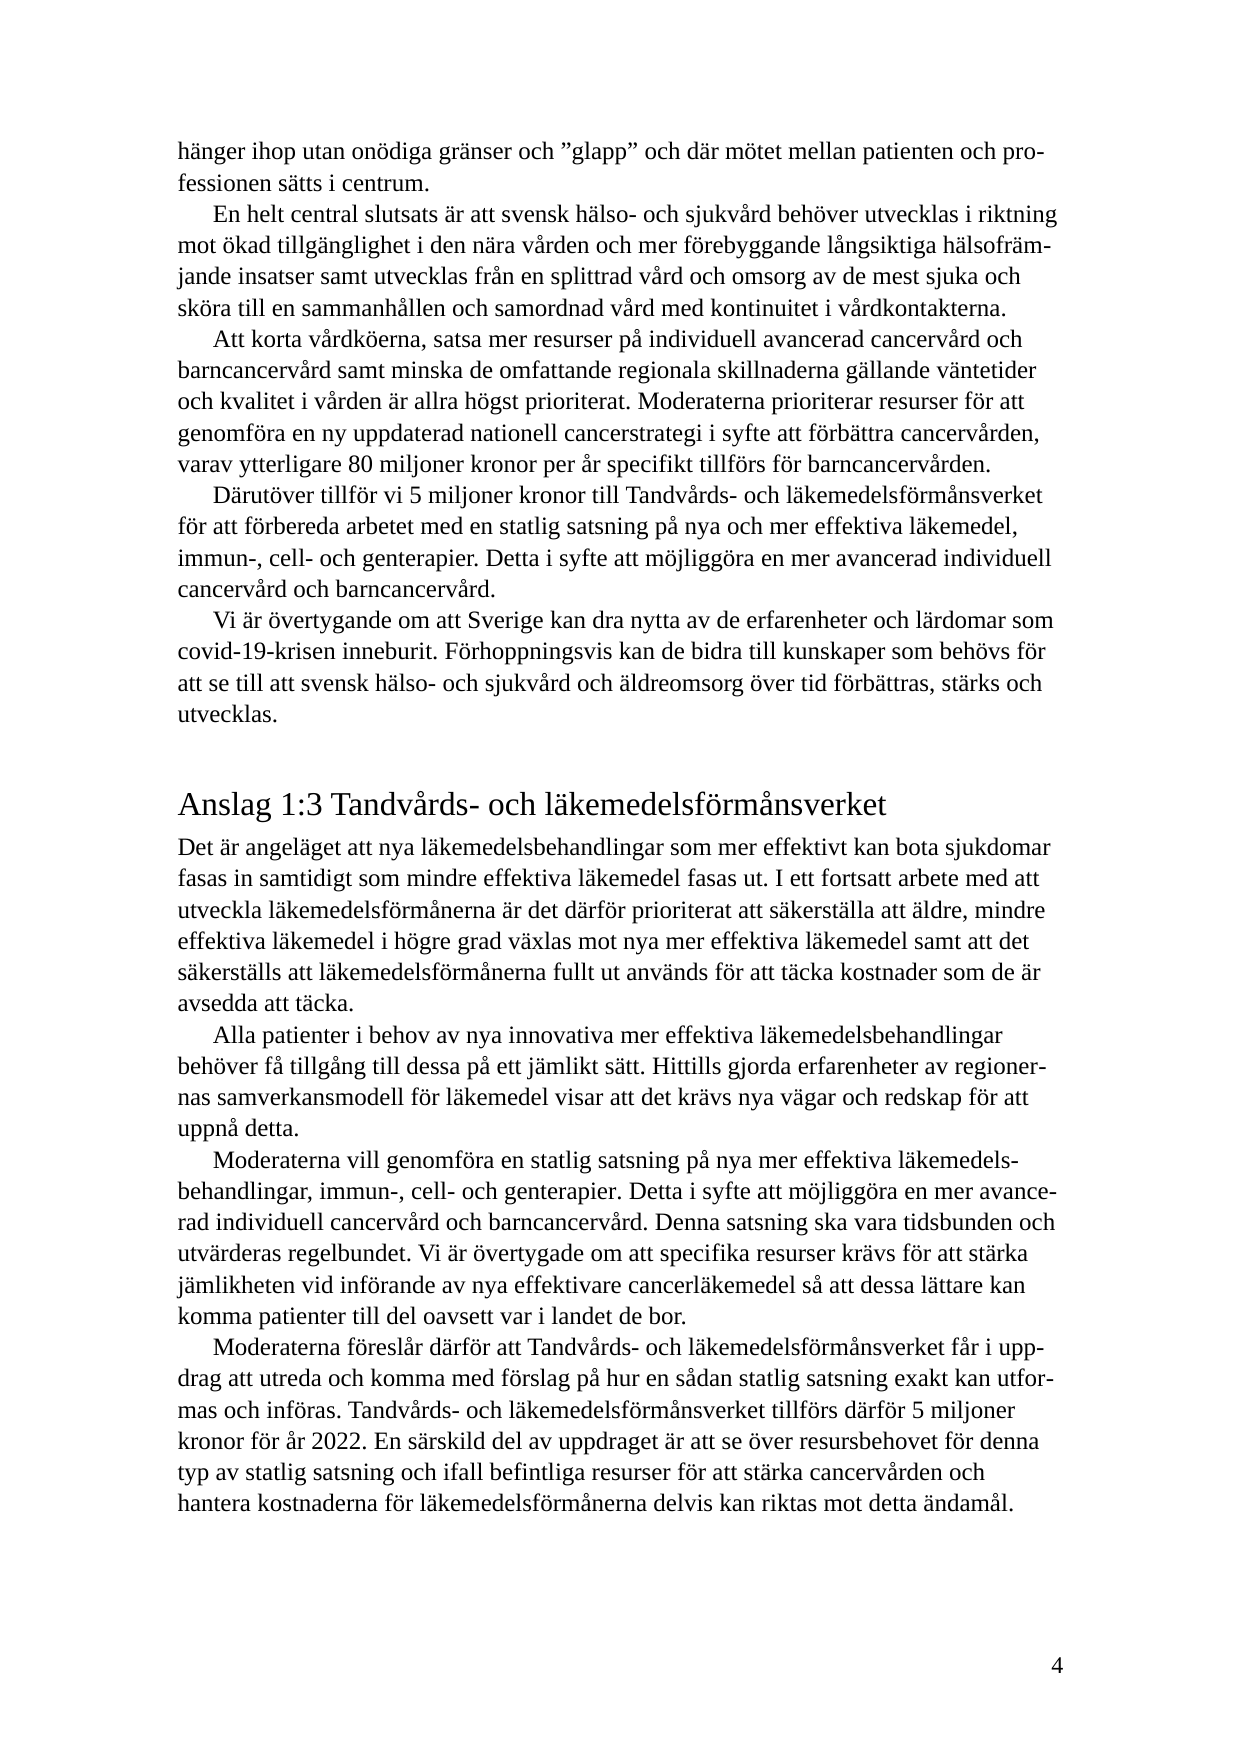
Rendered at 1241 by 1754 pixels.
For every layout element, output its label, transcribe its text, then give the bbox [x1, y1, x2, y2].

text Det är angeläget att nya läkemedelsbehandlingar som mer effektivt kan bota sjukdomar fasas in samtidigt som mindre effektiva läkemedel fasas ut. I ett fortsatt arbete med att utveckla läkemedelsförmånerna är det därför prioriterat att säkerställa att äldre, mindre effektiva läkemedel i högre grad växlas mot nya mer effektiva läkemedel samt att det säkerställs att läkemedelsförmånerna fullt ut används för att täcka kostnader som de är avsedda att täcka. [177, 830, 1063, 1017]
text Alla patienter i behov av nya innovativa mer effektiva läkemedelsbehandlingar behöver få tillgång till dessa på ett jämlikt sätt. Hittills gjorda erfarenheter av regionernas samverkansmodell för läkemedel visar att det krävs nya vägar och redskap för att uppnå detta. [177, 1017, 1063, 1142]
text Därutöver tillför vi 5 miljoner kronor till Tandvårds- och läkemedelsförmånsverket för att förbereda arbetet med en statlig satsning på nya och mer effektiva läkemedel, immun-, cell- och genterapier. Detta i syfte att möjliggöra en mer avancerad individuell cancervård och barncancervård. [177, 478, 1063, 603]
text Vi är övertygande om att Sverige kan dra nytta av de erfarenheter och lärdomar som covid-19-krisen inneburit. Förhoppningsvis kan de bidra till kunskaper som behövs för att se till att svensk hälso- och sjukvård och äldreomsorg över tid förbättras, stärks och utvecklas. [177, 603, 1063, 728]
text Moderaterna föreslår därför att Tandvårds- och läkemedelsförmånsverket får i uppdrag att utreda och komma med förslag på hur en sådan statlig satsning exakt kan utformas och införas. Tandvårds- och läkemedelsförmånsverket tillförs därför 5 miljoner kronor för år 2022. En särskild del av uppdraget är att se över resursbehovet för denna typ av statlig satsning och ifall befintliga resurser för att stärka cancervården och hantera kostnaderna för läkemedelsförmånerna delvis kan riktas mot detta ändamål. [177, 1330, 1063, 1517]
text Moderaterna vill genomföra en statlig satsning på nya mer effektiva läkemedelsbehandlingar, immun-, cell- och genterapier. Detta i syfte att möjliggöra en mer avancerad individuell cancervård och barncancervård. Denna satsning ska vara tidsbunden och utvärderas regelbundet. Vi är övertygade om att specifika resurser krävs för att stärka jämlikheten vid införande av nya effektivare cancerläkemedel så att dessa lättare kan komma patienter till del oavsett var i landet de bor. [177, 1142, 1063, 1330]
text En helt central slutsats är att svensk hälso- och sjukvård behöver utvecklas i riktning mot ökad tillgänglighet i den nära vården och mer förebyggande långsiktiga hälsofrämjande insatser samt utvecklas från en splittrad vård och omsorg av de mest sjuka och sköra till en sammanhållen och samordnad vård med kontinuitet i vårdkontakterna. [177, 196, 1063, 321]
subtitle Anslag 1:3 Tandvårds- och läkemedelsförmånsverket [177, 790, 1063, 821]
text Att korta vårdköerna, satsa mer resurser på individuell avancerad cancervård och barncancervård samt minska de omfattande regionala skillnaderna gällande väntetider och kvalitet i vården är allra högst prioriterat. Moderaterna prioriterar resurser för att genomföra en ny uppdaterad nationell cancerstrategi i syfte att förbättra cancervården, varav ytterligare 80 miljoner kronor per år specifikt tillförs för barncancervården. [177, 321, 1063, 478]
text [177, 134, 1063, 196]
